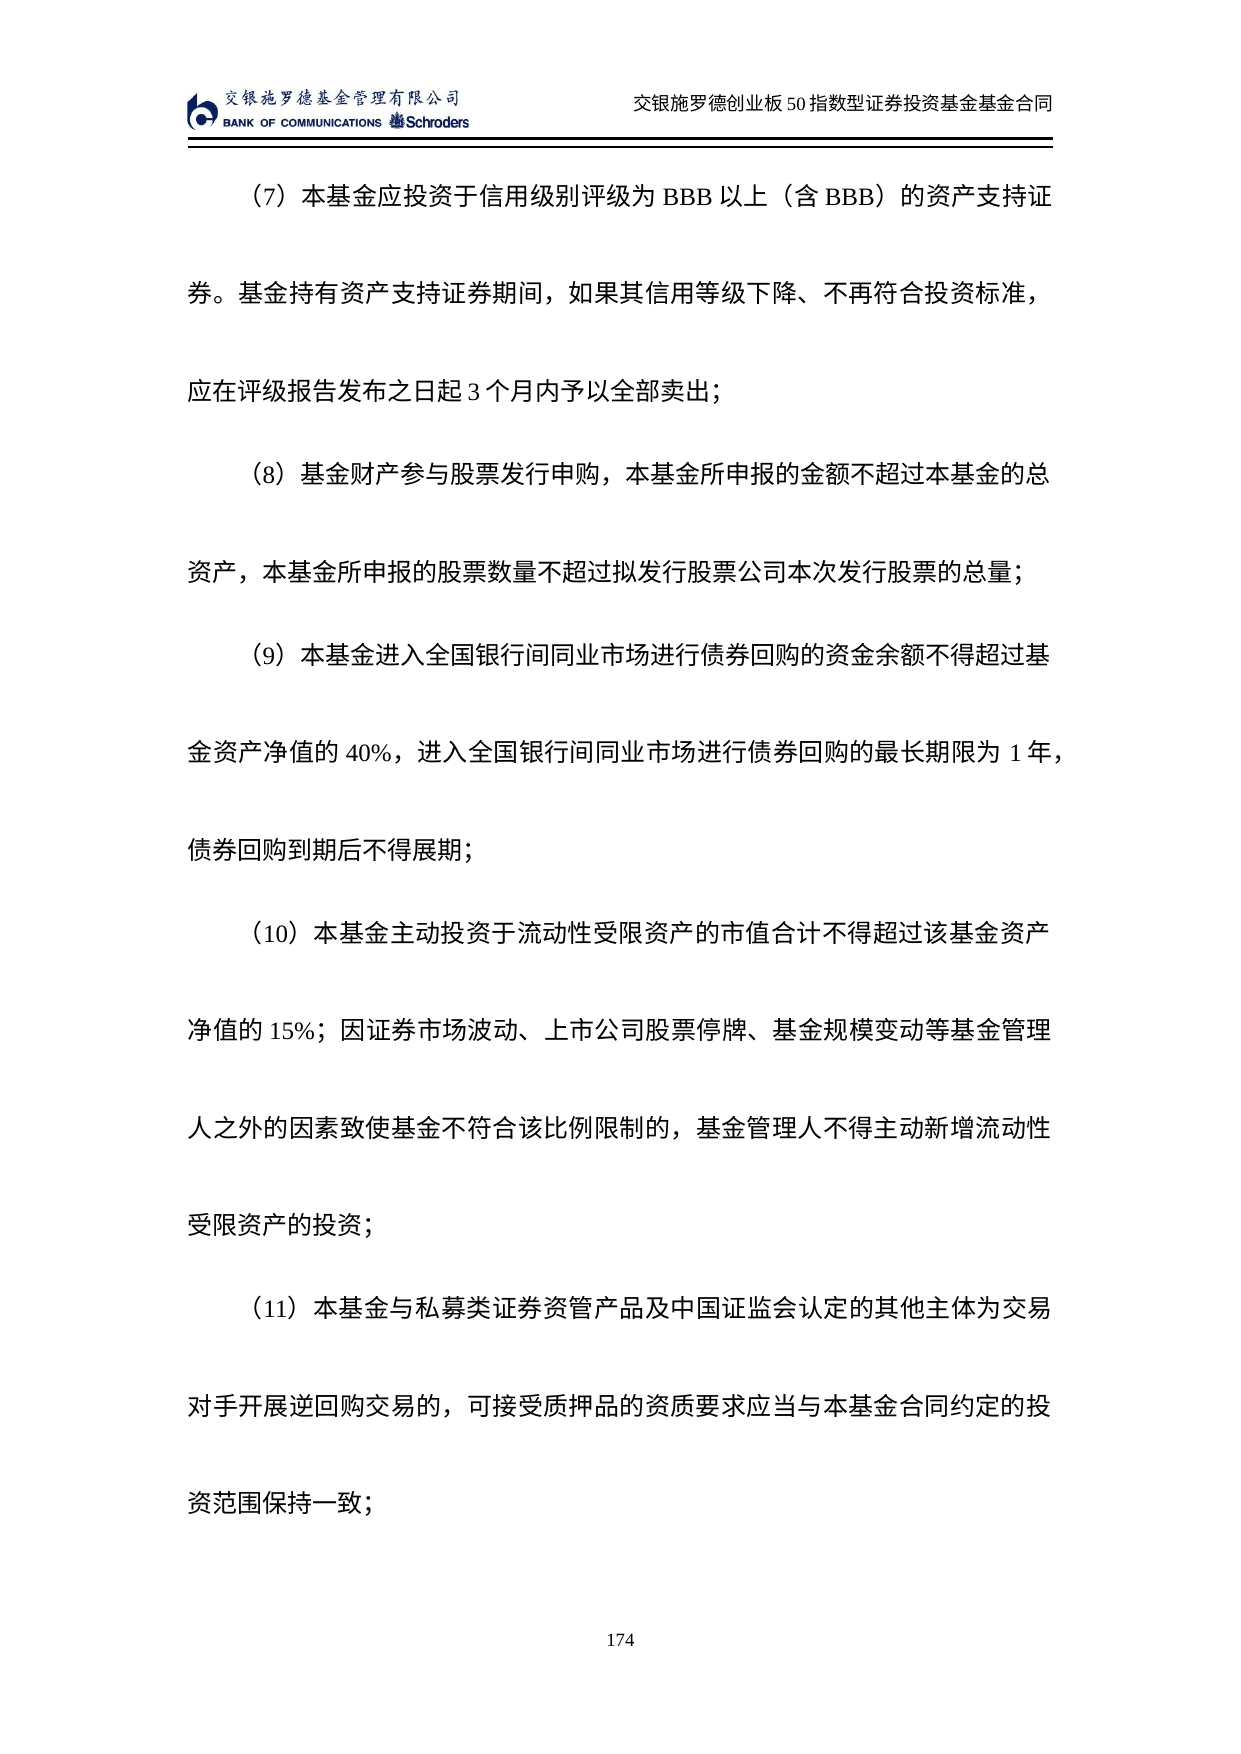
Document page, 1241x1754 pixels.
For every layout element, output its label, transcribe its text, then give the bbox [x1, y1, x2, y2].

text （9）本基金进入全国银行间同业市场进行债券回购的资金余额不得超过基金资产净值的40%，进入全国银行间同业市场进行债券回购的最长期限为1年，债券回购到期后不得展期； [187, 621, 1053, 881]
text （7）本基金应投资于信用级别评级为BBB以上（含BBB）的资产支持证券。基金持有资产支持证券期间，如果其信用等级下降、不再符合投资标准，应在评级报告发布之日起3个月内予以全部卖出； [187, 162, 1053, 422]
picture [187, 89, 469, 130]
text （11）本基金与私募类证券资管产品及中国证监会认定的其他主体为交易对手开展逆回购交易的，可接受质押品的资质要求应当与本基金合同约定的投资范围保持一致； [187, 1274, 1053, 1534]
text （8）基金财产参与股票发行申购，本基金所申报的金额不超过本基金的总资产，本基金所申报的股票数量不超过拟发行股票公司本次发行股票的总量； [187, 440, 1053, 603]
text （10）本基金主动投资于流动性受限资产的市值合计不得超过该基金资产净值的15%；因证券市场波动、上市公司股票停牌、基金规模变动等基金管理人之外的因素致使基金不符合该比例限制的，基金管理人不得主动新增流动性受限资产的投资； [187, 899, 1053, 1256]
